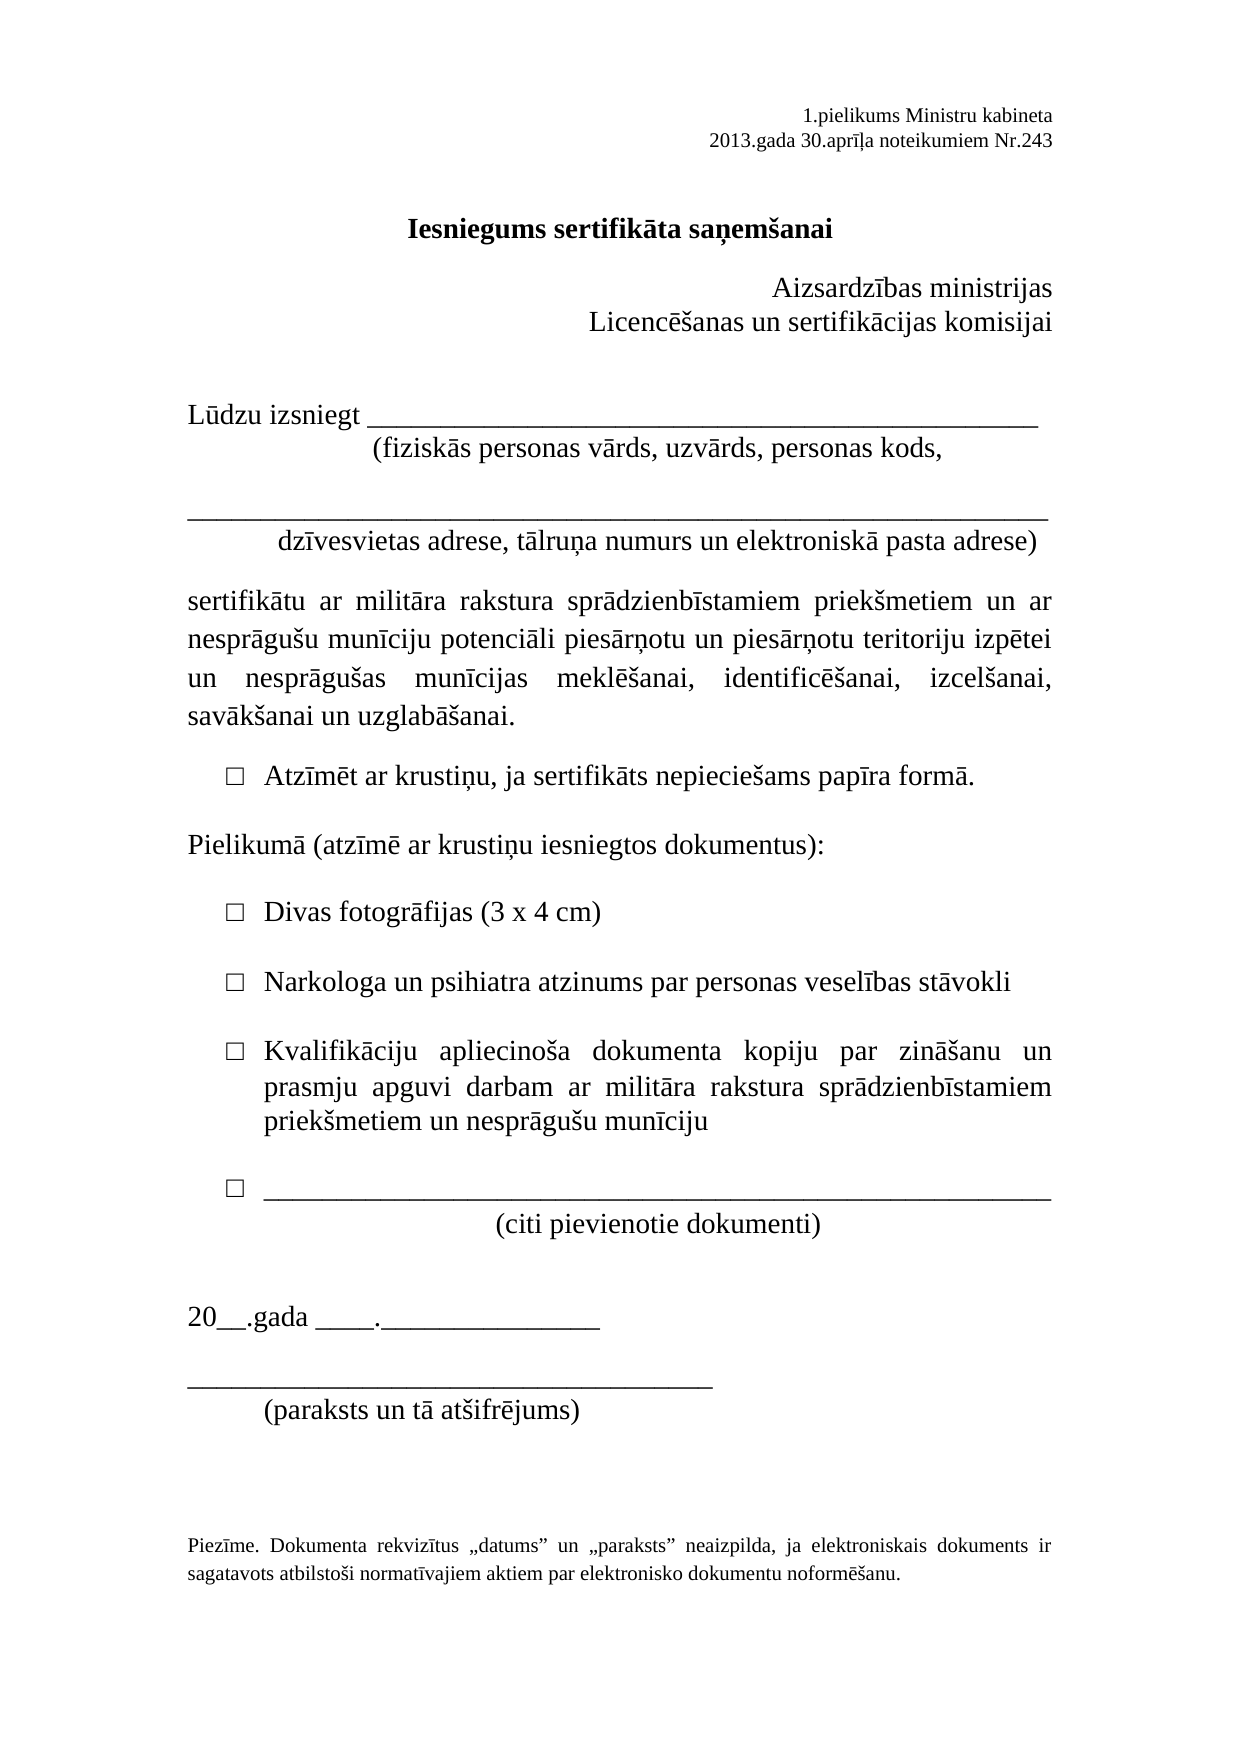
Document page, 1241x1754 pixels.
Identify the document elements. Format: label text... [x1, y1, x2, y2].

text Iesniegums sertifikāta saņemšanai [187, 211, 1053, 244]
text Aizsardzības ministrijas [187, 270, 1053, 304]
text Piezīme. Dokumenta rekvizītus „datums” un „paraksts” neaizpilda, ja elektroniskais dokuments ir sagatavots atbilstoši normatīvajiem aktiem par elektronisko dokumentu noformēšanu. [187, 1533, 1053, 1585]
list ______________________________________________________ [226, 1170, 1053, 1206]
list Atzīmēt ar krustiņu, ja sertifikāts nepieciešams papīra formā. [226, 758, 1053, 794]
text sertifikātu ar militāra rakstura sprādzienbīstamiem priekšmetiem un ar nesprāgušu munīciju potenciāli piesārņotu un piesārņotu teritoriju izpētei un nesprāgušas munīcijas meklēšanai, identificēšanai, izcelšanai, savākšanai un uzglabāšanai. [187, 583, 1053, 732]
text 20__.gada ____._______________ [187, 1299, 1053, 1333]
text Pielikumā (atzīmē ar krustiņu iesniegtos dokumentus): [187, 827, 1053, 861]
text Licencēšanas un sertifikācijas komisijai [187, 304, 1053, 337]
text 2013.gada 30.aprīļa noteikumiem Nr.243 [187, 127, 1053, 152]
text (citi pievienotie dokumenti) [263, 1206, 1053, 1240]
list Divas fotogrāfijas (3 x 4 cm) [226, 894, 1053, 930]
list Kvalifikāciju apliecinoša dokumenta kopiju par zināšanu un prasmju apguvi darbam ar militāra rakstura sprādzienbīstamiem priekšmetiem un nesprāgušu munīciju [226, 1033, 1053, 1137]
list Narkologa un psihiatra atzinums par personas veselības stāvokli [226, 964, 1053, 1000]
text Lūdzu izsniegt ______________________________________________ [187, 397, 1053, 430]
text ___________________________________________________________ [187, 490, 1053, 523]
text (paraksts un tā atšifrējums) [263, 1392, 1053, 1426]
text ____________________________________ [187, 1358, 1053, 1392]
text dzīvesvietas adrese, tālruņa numurs un elektroniskā pasta adrese) [187, 523, 1053, 557]
text 1.pielikums Ministru kabineta [187, 103, 1053, 127]
text (fiziskās personas vārds, uzvārds, personas kods, [187, 430, 1053, 464]
